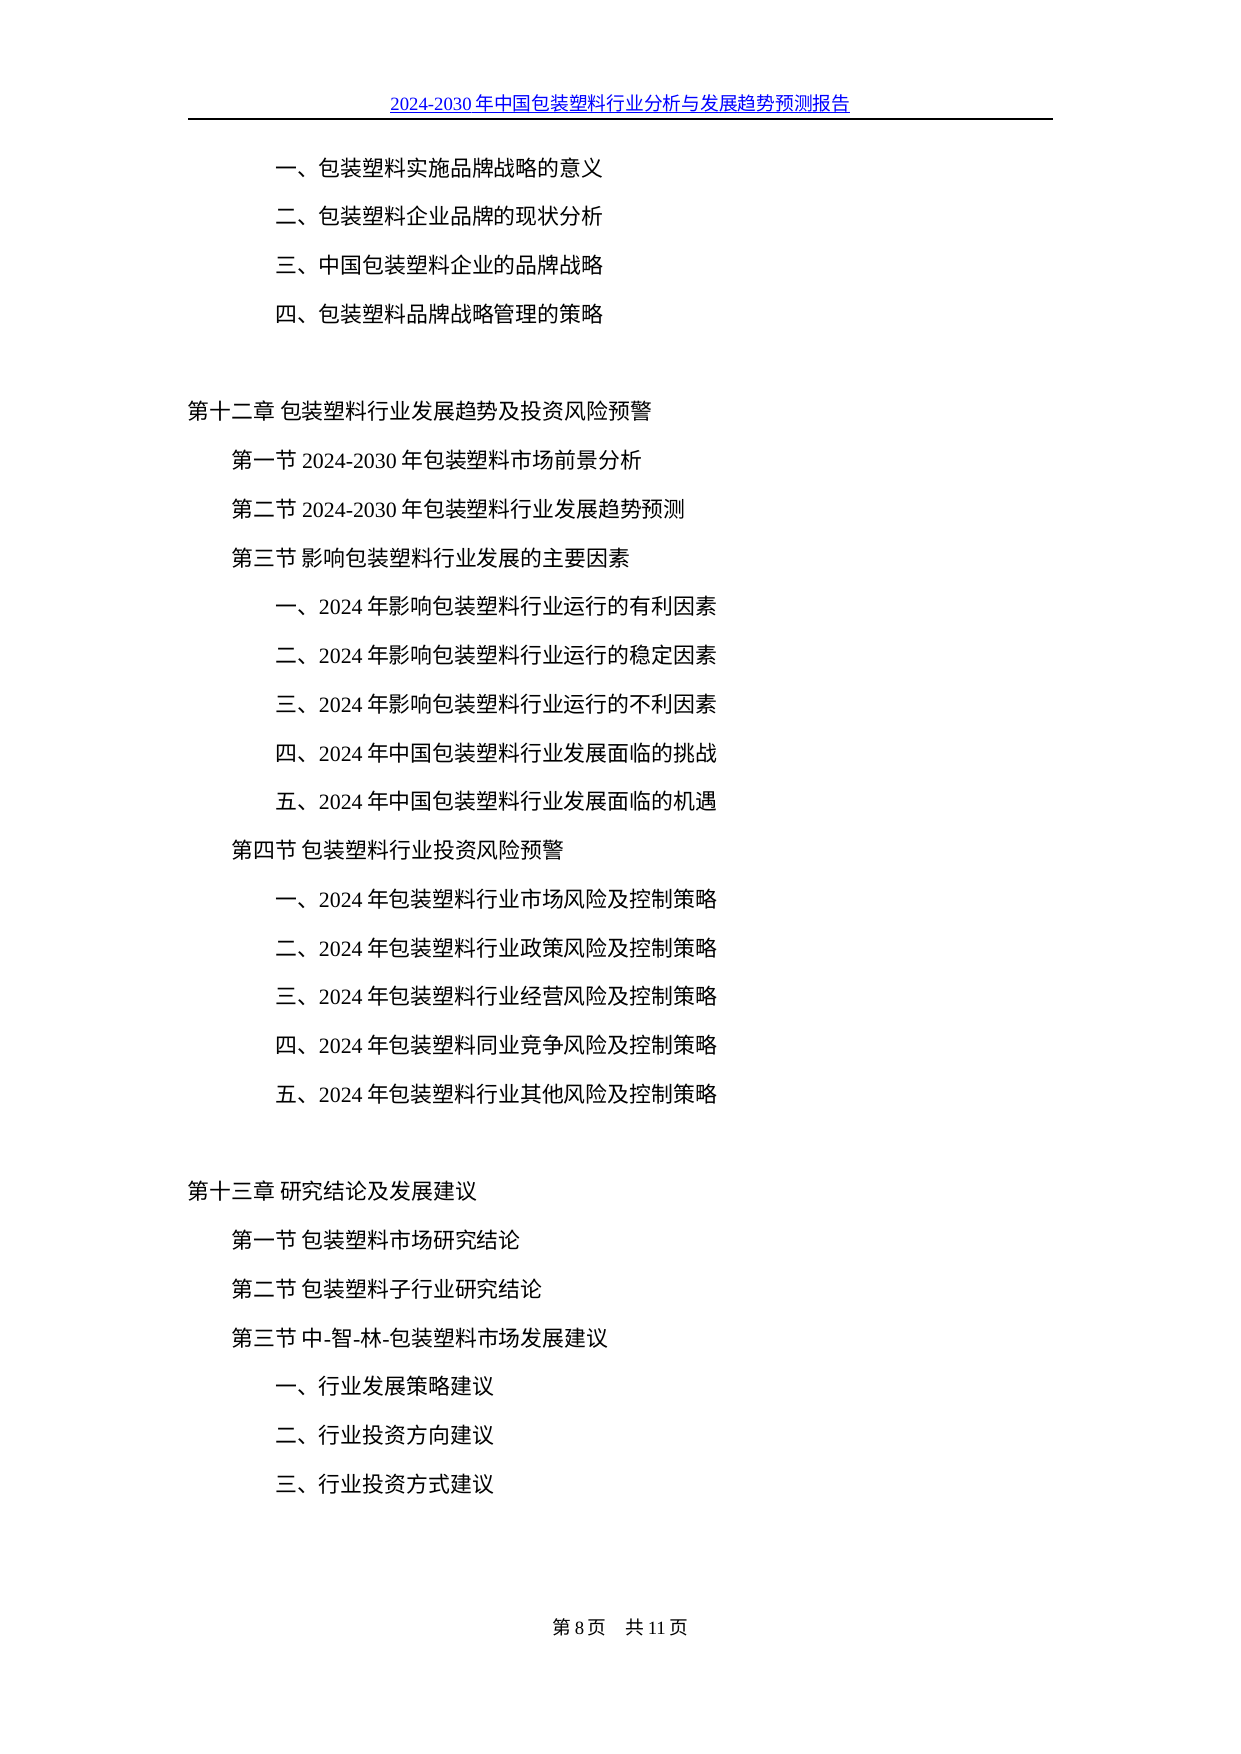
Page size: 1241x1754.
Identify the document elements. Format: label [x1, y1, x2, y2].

text [187, 150, 1053, 1499]
